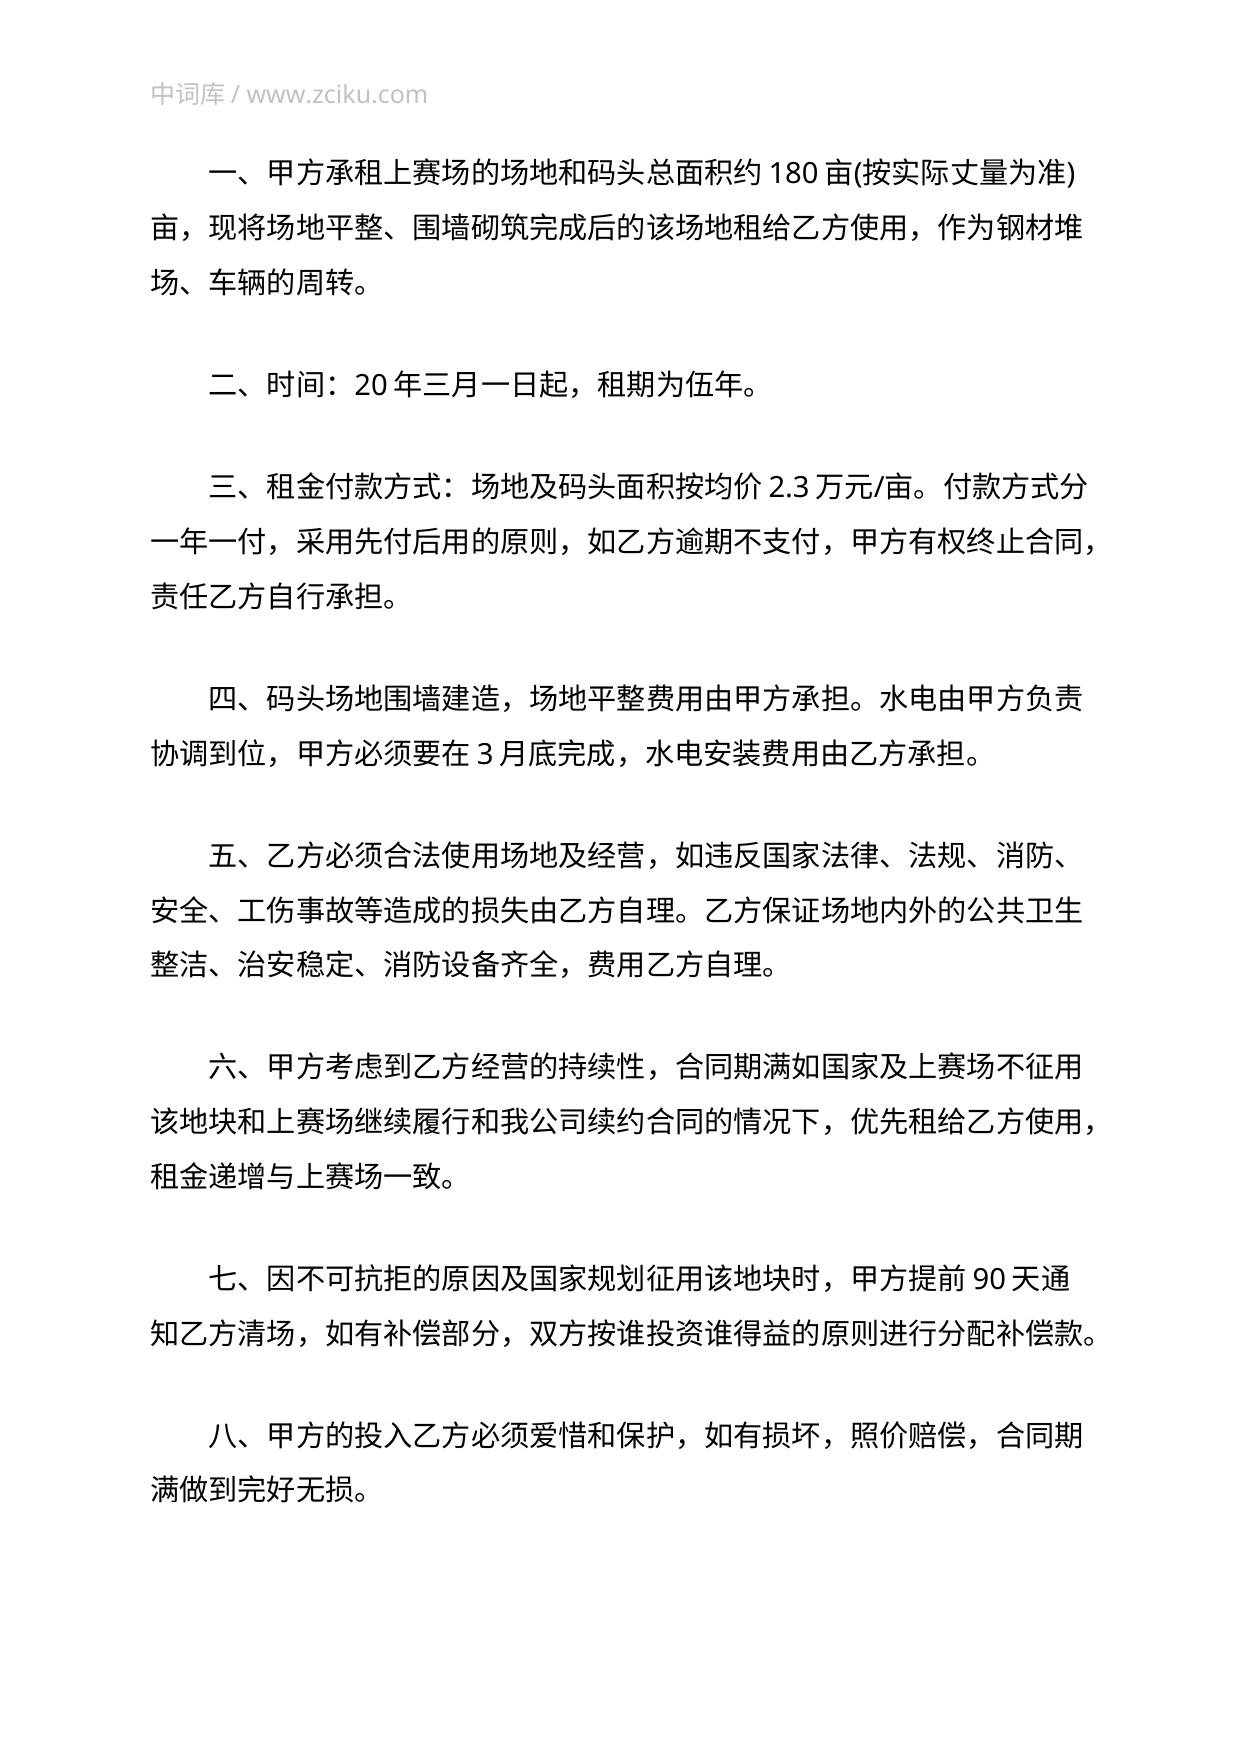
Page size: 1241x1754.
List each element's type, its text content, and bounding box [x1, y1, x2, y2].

text 六、甲方考虑到乙方经营的持续性，合同期满如国家及上赛场不征用该地块和上赛场继续履行和我公司续约合同的情况下，优先租给乙方使用，租金递增与上赛场一致。 [150, 1044, 1090, 1196]
text 二、时间：20年三月一日起，租期为伍年。 [150, 362, 1090, 404]
text 三、租金付款方式：场地及码头面积按均价2.3万元/亩。付款方式分一年一付，采用先付后用的原则，如乙方逾期不支付，甲方有权终止合同，责任乙方自行承担。 [150, 464, 1090, 616]
text 八、甲方的投入乙方必须爱惜和保护，如有损坏，照价赔偿，合同期满做到完好无损。 [150, 1412, 1090, 1509]
text 七、因不可抗拒的原因及国家规划征用该地块时，甲方提前90天通知乙方清场，如有补偿部分，双方按谁投资谁得益的原则进行分配补偿款。 [150, 1255, 1090, 1353]
text 五、乙方必须合法使用场地及经营，如违反国家法律、法规、消防、安全、工伤事故等造成的损失由乙方自理。乙方保证场地内外的公共卫生整洁、治安稳定、消防设备齐全，费用乙方自理。 [150, 832, 1090, 984]
text 一、甲方承租上赛场的场地和码头总面积约180亩(按实际丈量为准) 亩，现将场地平整、围墙砌筑完成后的该场地租给乙方使用，作为钢材堆场、车辆的周转。 [150, 150, 1090, 302]
text 四、码头场地围墙建造，场地平整费用由甲方承担。水电由甲方负责协调到位，甲方必须要在3月底完成，水电安装费用由乙方承担。 [150, 675, 1090, 773]
